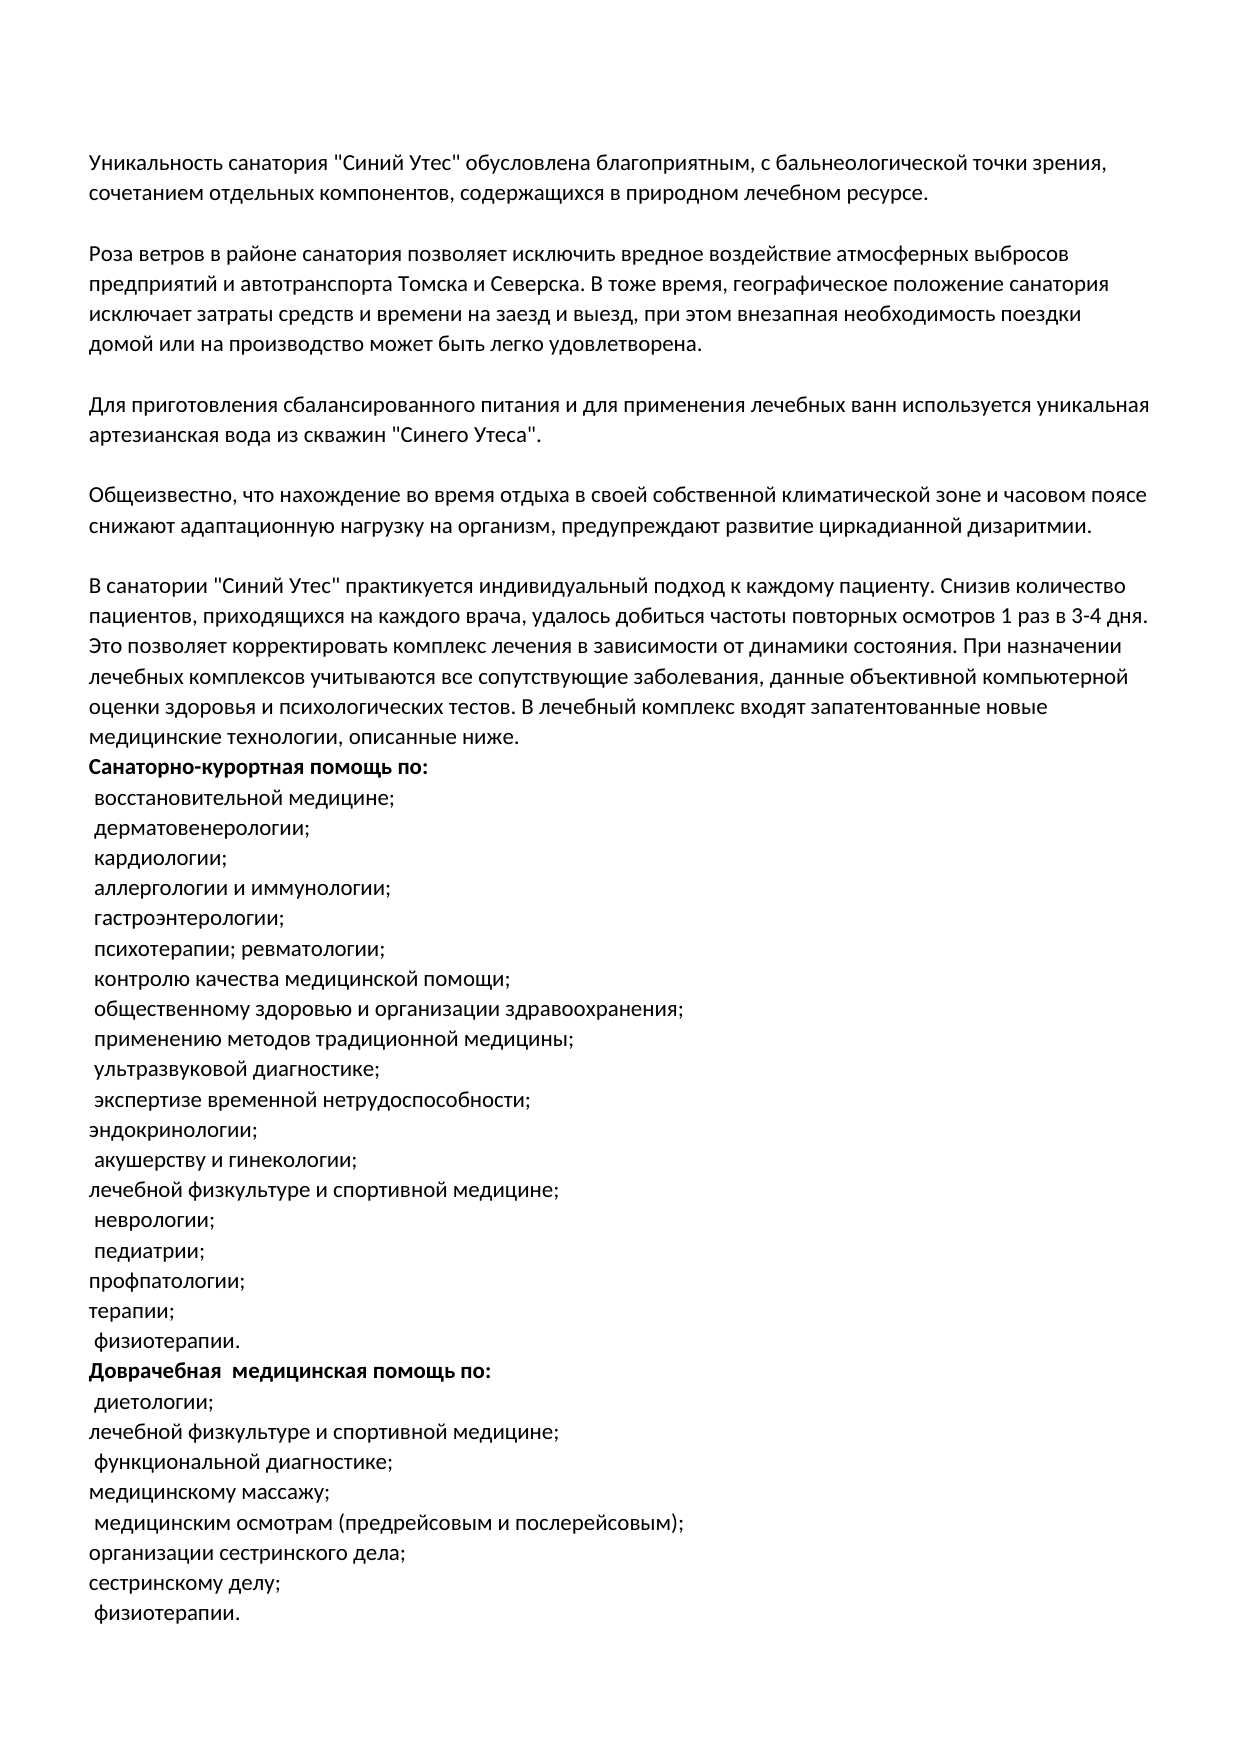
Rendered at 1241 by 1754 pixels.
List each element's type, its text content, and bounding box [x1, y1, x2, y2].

text терапии; [89, 1296, 1152, 1324]
text медицинскому массажу; [89, 1477, 1152, 1506]
text физиотерапии. [89, 1598, 1152, 1626]
text общественному здоровью и организации здравоохранения; [89, 994, 1152, 1022]
text эндокринологии; [89, 1115, 1152, 1143]
text функциональной диагностике; [89, 1447, 1152, 1475]
text диетологии; [89, 1387, 1152, 1415]
text Уникальность санатория "Синий Утес" обусловлена благоприятным, с бальнеологической точки зрения, сочетанием отдельных компонентов, содержащихся в природном лечебном ресурсе. [89, 148, 1152, 207]
text акушерству и гинекологии; [89, 1145, 1152, 1173]
text лечебной физкультуре и спортивной медицине; [89, 1175, 1152, 1203]
text лечебной физкультуре и спортивной медицине; [89, 1417, 1152, 1445]
text Доврачебная медицинская помощь по: [89, 1357, 1152, 1385]
text организации сестринского дела; [89, 1538, 1152, 1566]
text гастроэнтерологии; [89, 903, 1152, 932]
text Роза ветров в районе санатория позволяет исключить вредное воздействие атмосферных выбросов предприятий и автотранспорта Томска и Северска. В тоже время, географическое положение санатория исключает затраты средств и времени на заезд и выезд, при этом внезапная необходимость поездки домой или на производство может быть легко удовлетворена. [89, 239, 1152, 358]
text кардиологии; [89, 843, 1152, 871]
text Общеизвестно, что нахождение во время отдыха в своей собственной климатической зоне и часовом поясе снижают адаптационную нагрузку на организм, предупреждают развитие циркадианной дизаритмии. [89, 481, 1152, 539]
text применению методов традиционной медицины; [89, 1024, 1152, 1052]
text В санатории "Синий Утес" практикуется индивидуальный подход к каждому пациенту. Снизив количество пациентов, приходящихся на каждого врача, удалось добиться частоты повторных осмотров 1 раз в 3-4 дня. Это позволяет корректировать комплекс лечения в зависимости от динамики состояния. При назначении лечебных комплексов учитываются все сопутствующие заболевания, данные объективной компьютерной оценки здоровья и психологических тестов. В лечебный комплекс входят запатентованные новые медицинские технологии, описанные ниже. [89, 571, 1152, 750]
text физиотерапии. [89, 1326, 1152, 1354]
text экспертизе временной нетрудоспособности; [89, 1085, 1152, 1113]
text сестринскому делу; [89, 1568, 1152, 1596]
text дерматовенерологии; [89, 813, 1152, 841]
text контролю качества медицинской помощи; [89, 964, 1152, 992]
text педиатрии; [89, 1236, 1152, 1264]
text психотерапии; ревматологии; [89, 934, 1152, 962]
text ультразвуковой диагностике; [89, 1054, 1152, 1083]
text профпатологии; [89, 1266, 1152, 1294]
text восстановительной медицине; [89, 783, 1152, 811]
text Для приготовления сбалансированного питания и для применения лечебных ванн используется уникальная артезианская вода из скважин "Синего Утеса". [89, 390, 1152, 448]
text Санаторно-курортная помощь по: [89, 752, 1152, 781]
text неврологии; [89, 1206, 1152, 1234]
text медицинским осмотрам (предрейсовым и послерейсовым); [89, 1508, 1152, 1536]
text аллергологии и иммунологии; [89, 873, 1152, 901]
